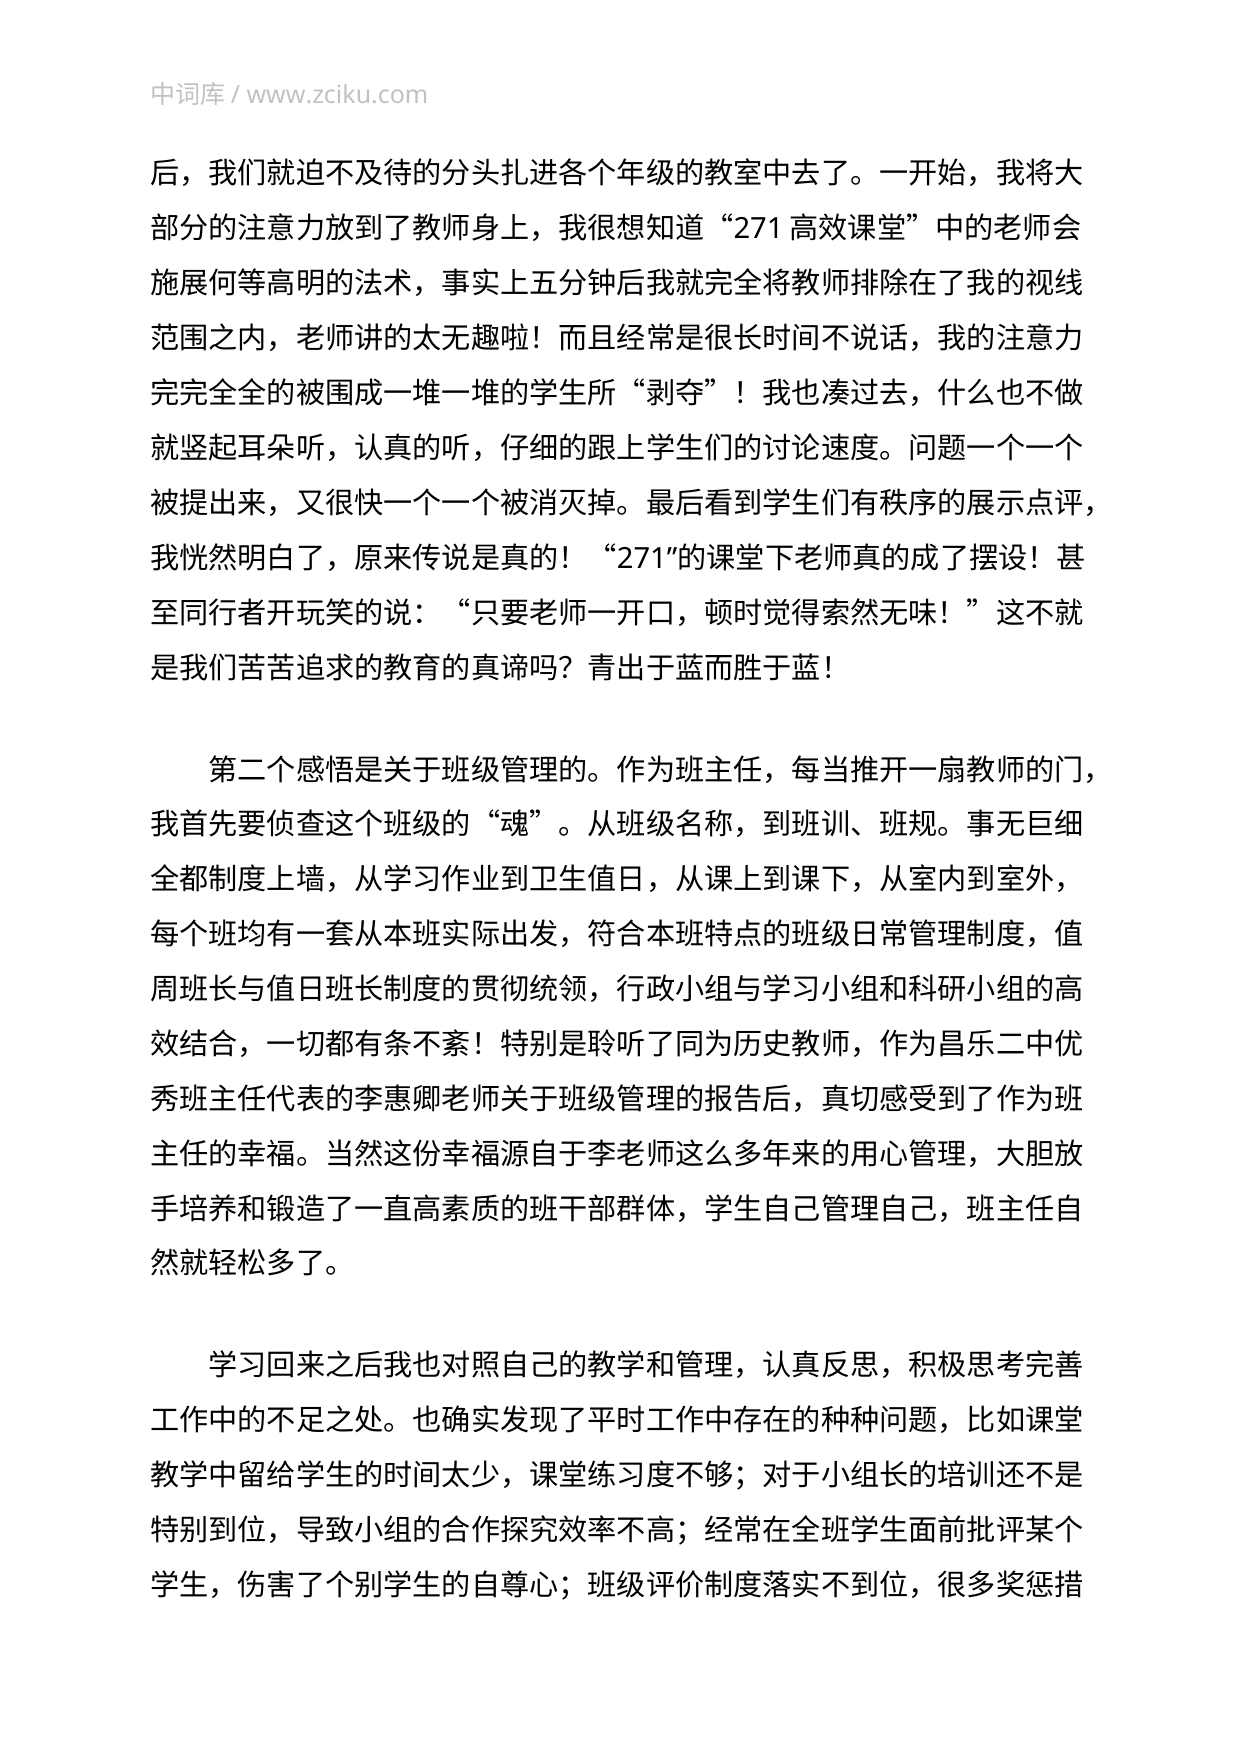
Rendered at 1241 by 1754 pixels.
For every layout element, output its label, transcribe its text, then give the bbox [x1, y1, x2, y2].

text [150, 1342, 1090, 1604]
text 第二个感悟是关于班级管理的。作为班主任，每当推开一扇教师的门，我首先要侦查这个班级的“魂”。从班级名称，到班训、班规。事无巨细全都制度上墙，从学习作业到卫生值日，从课上到课下，从室内到室外，每个班均有一套从本班实际出发，符合本班特点的班级日常管理制度，值周班长与值日班长制度的贯彻统领，行政小组与学习小组和科研小组的高效结合，一切都有条不紊！特别是聆听了同为历史教师，作为昌乐二中优秀班主任代表的李惠卿老师关于班级管理的报告后，真切感受到了作为班主任的幸福。当然这份幸福源自于李老师这么多年来的用心管理，大胆放手培养和锻造了一直高素质的班干部群体，学生自己管理自己，班主任自然就轻松多了。 [150, 746, 1090, 1282]
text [150, 150, 1090, 687]
